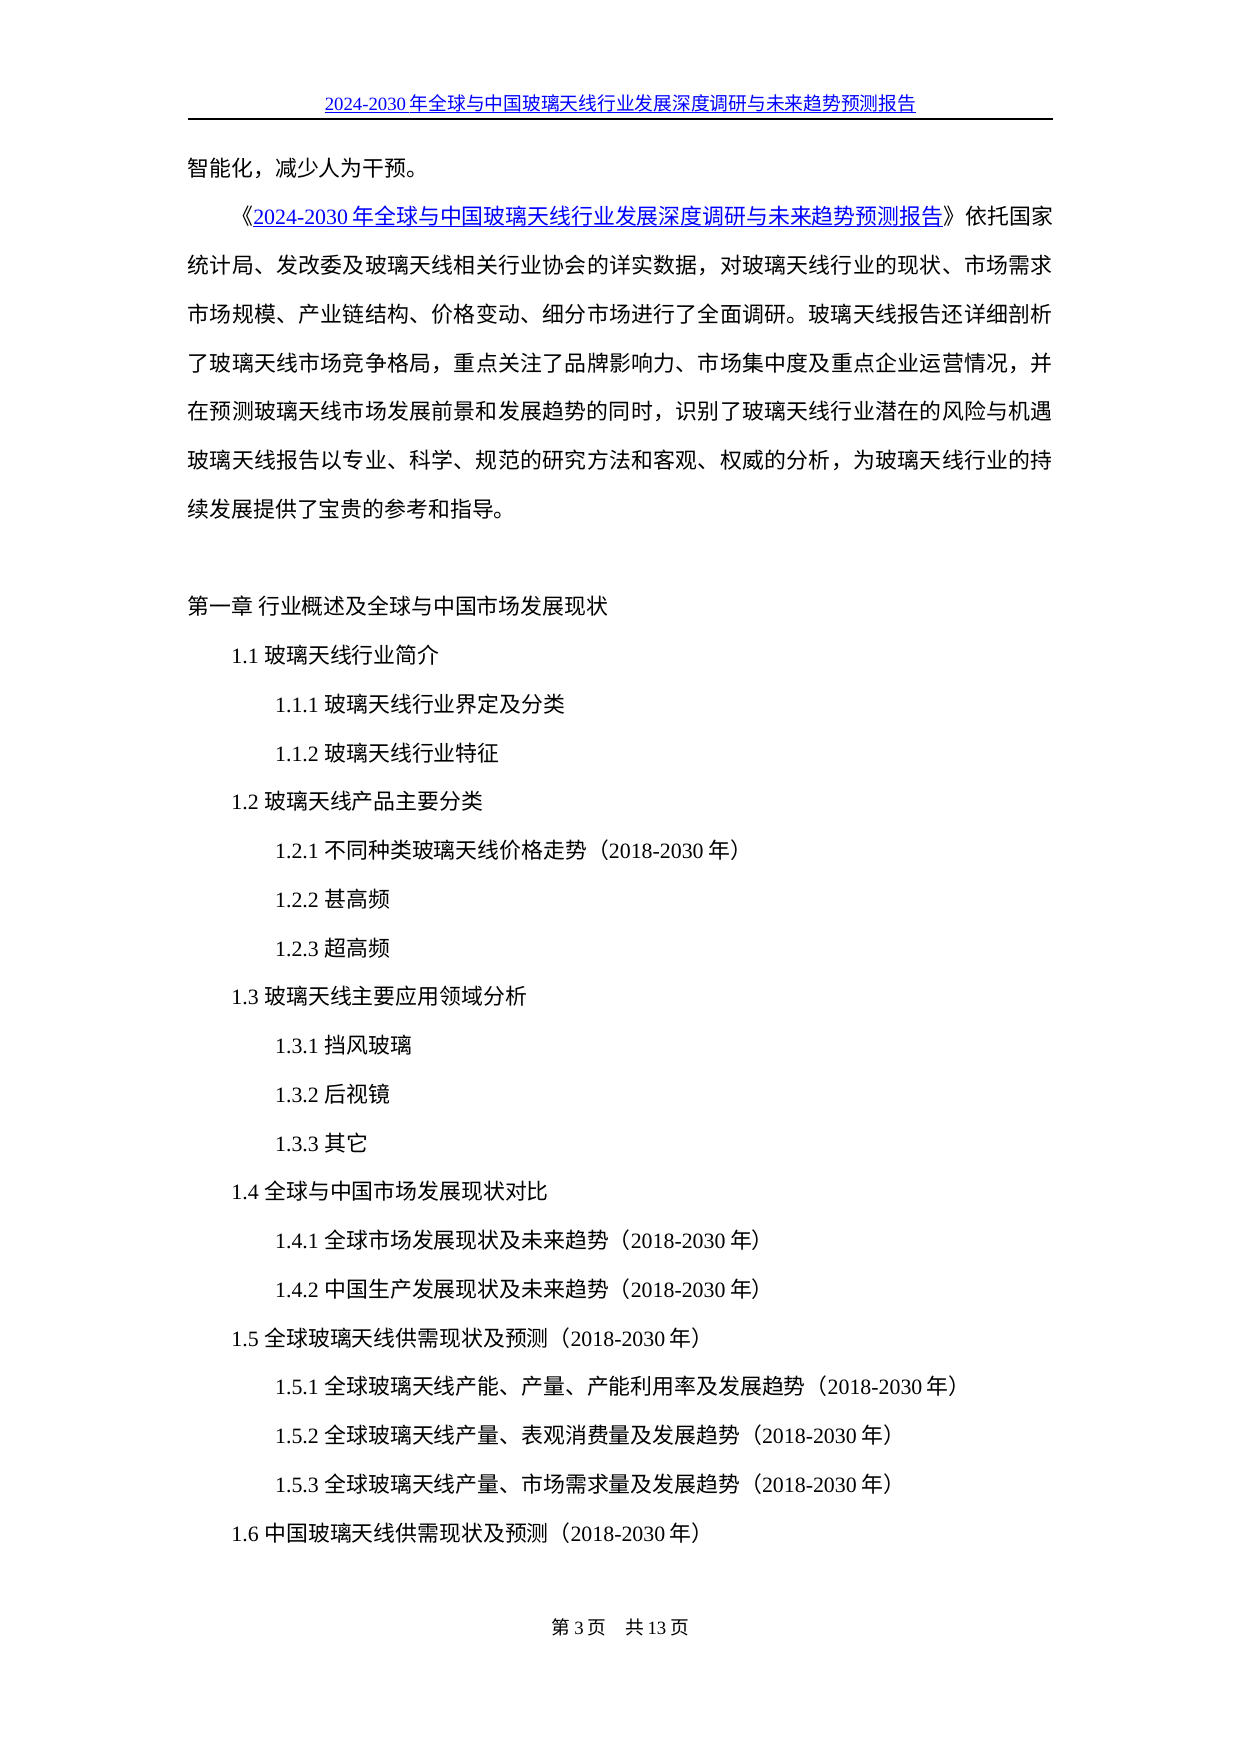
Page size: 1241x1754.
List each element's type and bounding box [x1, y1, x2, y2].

text [187, 150, 1053, 1548]
